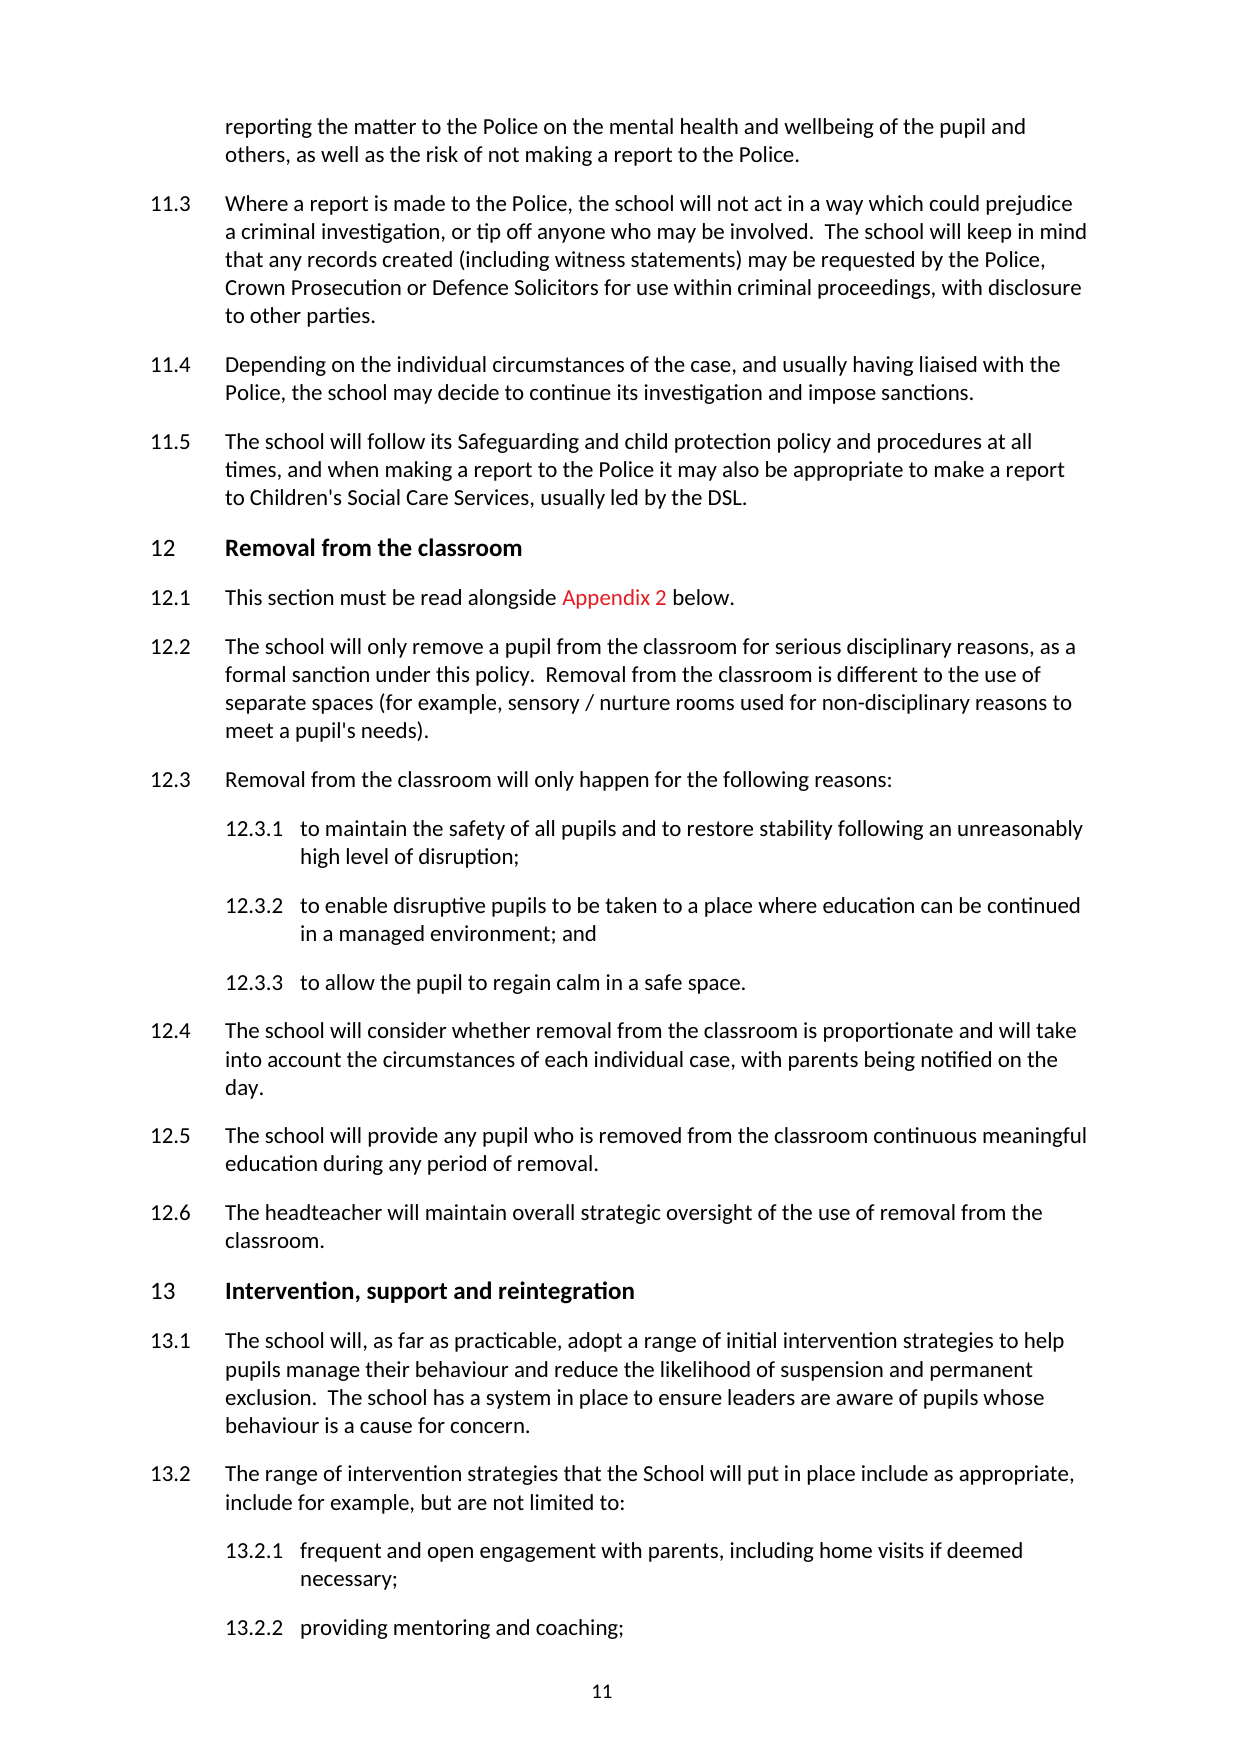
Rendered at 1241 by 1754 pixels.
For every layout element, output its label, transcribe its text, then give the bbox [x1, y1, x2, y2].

text Where a report is made to the Police, the school will not act in a way which could prejudice a criminal investigation, or tip off anyone who may be involved. The school will keep in mind that any records created (including witness statements) may be requested by the Police, Crown Prosecution or Defence Solicitors for use within criminal proceedings, with disclosure to other parties. [150, 189, 1090, 329]
text Removal from the classroom will only happen for the following reasons: [150, 765, 1090, 793]
text The school will, as far as practicable, adopt a range of initial intervention strategies to help pupils manage their behaviour and reduce the likelihood of suspension and permanent exclusion. The school has a system in place to ensure leaders are aware of pupils whose behaviour is a cause for concern. [150, 1327, 1090, 1439]
text The school will only remove a pupil from the classroom for serious disciplinary reasons, as a formal sanction under this policy. Removal from the classroom is different to the use of separate spaces (for example, sensory / nurture rooms used for non-disciplinary reasons to meet a pupil's needs). [150, 632, 1090, 744]
text providing mentoring and coaching; [225, 1613, 1090, 1641]
text to maintain the safety of all pupils and to restore stability following an unreasonably high level of disruption; [225, 814, 1090, 870]
text to allow the pupil to regain calm in a safe space. [225, 968, 1090, 996]
subtitle Removal from the classroom [150, 532, 1090, 563]
text The range of intervention strategies that the School will put in place include as appropriate, include for example, but are not limited to: [150, 1459, 1090, 1516]
text This section must be read alongside Appendix 2 below. [150, 583, 1090, 611]
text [150, 112, 1090, 168]
subtitle Intervention, support and reintegration [150, 1275, 1090, 1306]
text Depending on the individual circumstances of the case, and usually having liaised with the Police, the school may decide to continue its investigation and impose sanctions. [150, 350, 1090, 406]
text The school will provide any pupil who is removed from the classroom continuous meaningful education during any period of removal. [150, 1122, 1090, 1178]
text frequent and open engagement with parents, including home visits if deemed necessary; [225, 1536, 1090, 1592]
text to enable disruptive pupils to be taken to a place where education can be continued in a managed environment; and [225, 891, 1090, 947]
text The school will follow its Safeguarding and child protection policy and procedures at all times, and when making a report to the Police it may also be appropriate to make a report to Children's Social Care Services, usually led by the DSL. [150, 427, 1090, 511]
text The school will consider whether removal from the classroom is proportionate and will take into account the circumstances of each individual case, with parents being notified on the day. [150, 1017, 1090, 1101]
text The headteacher will maintain overall strategic oversight of the use of removal from the classroom. [150, 1198, 1090, 1254]
